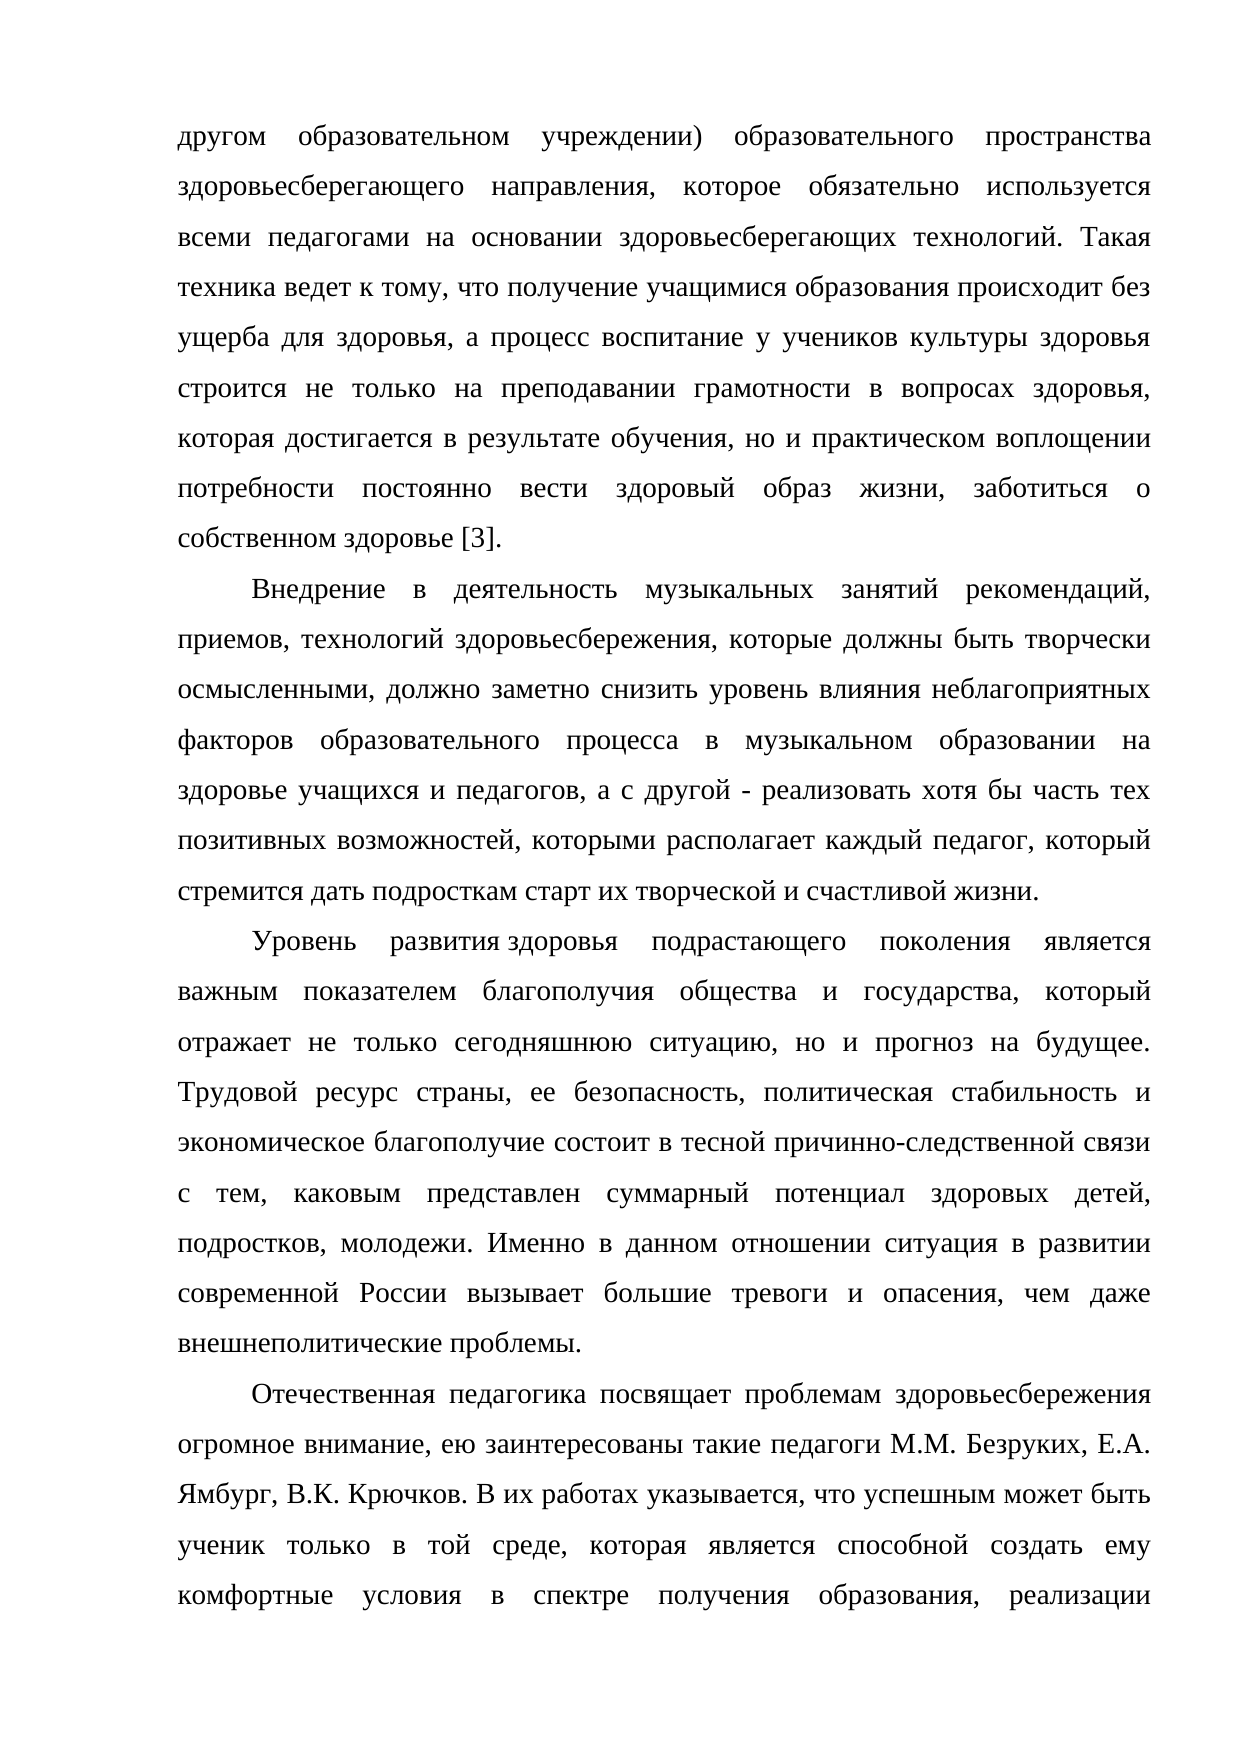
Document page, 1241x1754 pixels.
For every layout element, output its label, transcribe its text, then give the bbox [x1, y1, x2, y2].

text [177, 118, 1152, 554]
text Уровень развития здоровья подрастающего поколения является важным показателем благополучия общества и государства, который отражает не только сегодняшнюю ситуацию, но и прогноз на будущее. Трудовой ресурс страны, ее безопасность, политическая стабильность и экономическое благополучие состоит в тесной причинно-следственной связи с тем, каковым представлен суммарный потенциал здоровых детей, подростков, молодежи. Именно в данном отношении ситуация в развитии современной России вызывает большие тревоги и опасения, чем даже внешнеполитические проблемы. [177, 923, 1152, 1359]
text Внедрение в деятельность музыкальных занятий рекомендаций, приемов, технологий здоровьесбережения, которые должны быть творчески осмысленными, должно заметно снизить уровень влияния неблагоприятных факторов образовательного процесса в музыкальном образовании на здоровье учащихся и педагогов, а с другой - реализовать хотя бы часть тех позитивных возможностей, которыми располагает каждый педагог, который стремится дать подросткам старт их творческой и счастливой жизни. [177, 571, 1152, 906]
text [177, 1376, 1152, 1611]
